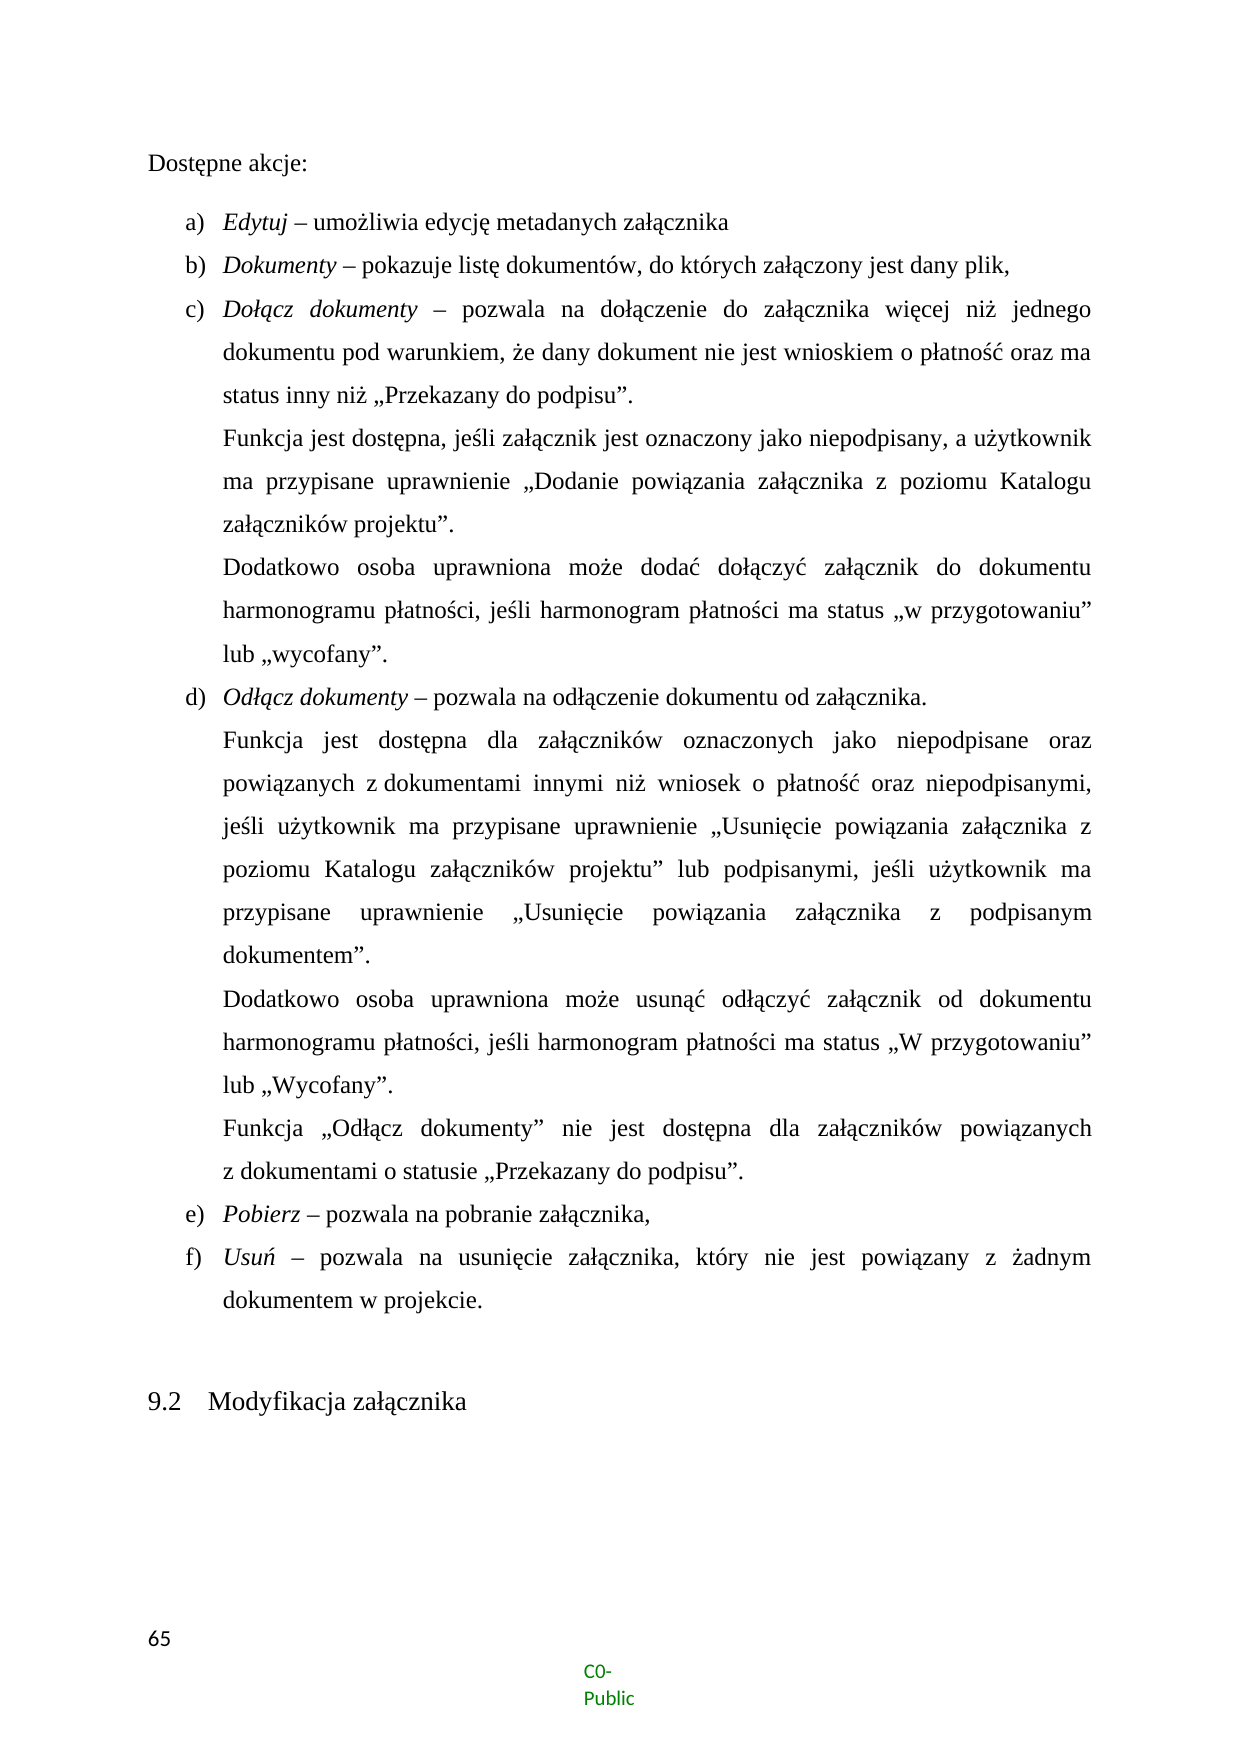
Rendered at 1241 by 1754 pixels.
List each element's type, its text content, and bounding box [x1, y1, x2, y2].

list Odłącz dokumenty – pozwala na odłączenie dokumentu od załącznika. [185, 682, 1092, 711]
list Funkcja „Odłącz dokumenty” nie jest dostępna dla załączników powiązanych z dokumentami o statusie „Przekazany do podpisu”. [223, 1113, 1092, 1185]
list Dodatkowo osoba uprawniona może usunąć odłączyć załącznik od dokumentu harmonogramu płatności, jeśli harmonogram płatności ma status „W przygotowaniu” lub „Wycofany”. [223, 984, 1092, 1099]
list Dołącz dokumenty – pozwala na dołączenie do załącznika więcej niż jednego dokumentu pod warunkiem, że dany dokument nie jest wnioskiem o płatność oraz ma status inny niż „Przekazany do podpisu”. [185, 294, 1092, 409]
text Dostępne akcje: [148, 148, 1092, 176]
subtitle Modyfikacja załącznika [148, 1385, 1092, 1416]
list Edytuj – umożliwia edycję metadanych załącznika [185, 207, 1092, 236]
list Funkcja jest dostępna, jeśli załącznik jest oznaczony jako niepodpisany, a użytkownik ma przypisane uprawnienie „Dodanie powiązania załącznika z poziomu Katalogu załączników projektu”. [223, 423, 1092, 538]
list Dokumenty – pokazuje listę dokumentów, do których załączony jest dany plik, [185, 251, 1092, 279]
list Usuń – pozwala na usunięcie załącznika, który nie jest powiązany z żadnym dokumentem w projekcie. [185, 1242, 1092, 1314]
list Funkcja jest dostępna dla załączników oznaczonych jako niepodpisane oraz powiązanych z dokumentami innymi niż wniosek o płatność oraz niepodpisanymi, jeśli użytkownik ma przypisane uprawnienie „Usunięcie powiązania załącznika z poziomu Katalogu załączników projektu” lub podpisanymi, jeśli użytkownik ma przypisane uprawnienie „Usunięcie powiązania załącznika z podpisanym dokumentem”. [223, 725, 1092, 969]
list Dodatkowo osoba uprawniona może dodać dołączyć załącznik do dokumentu harmonogramu płatności, jeśli harmonogram płatności ma status „w przygotowaniu” lub „wycofany”. [223, 552, 1092, 667]
list Pobierz – pozwala na pobranie załącznika, [185, 1199, 1092, 1228]
